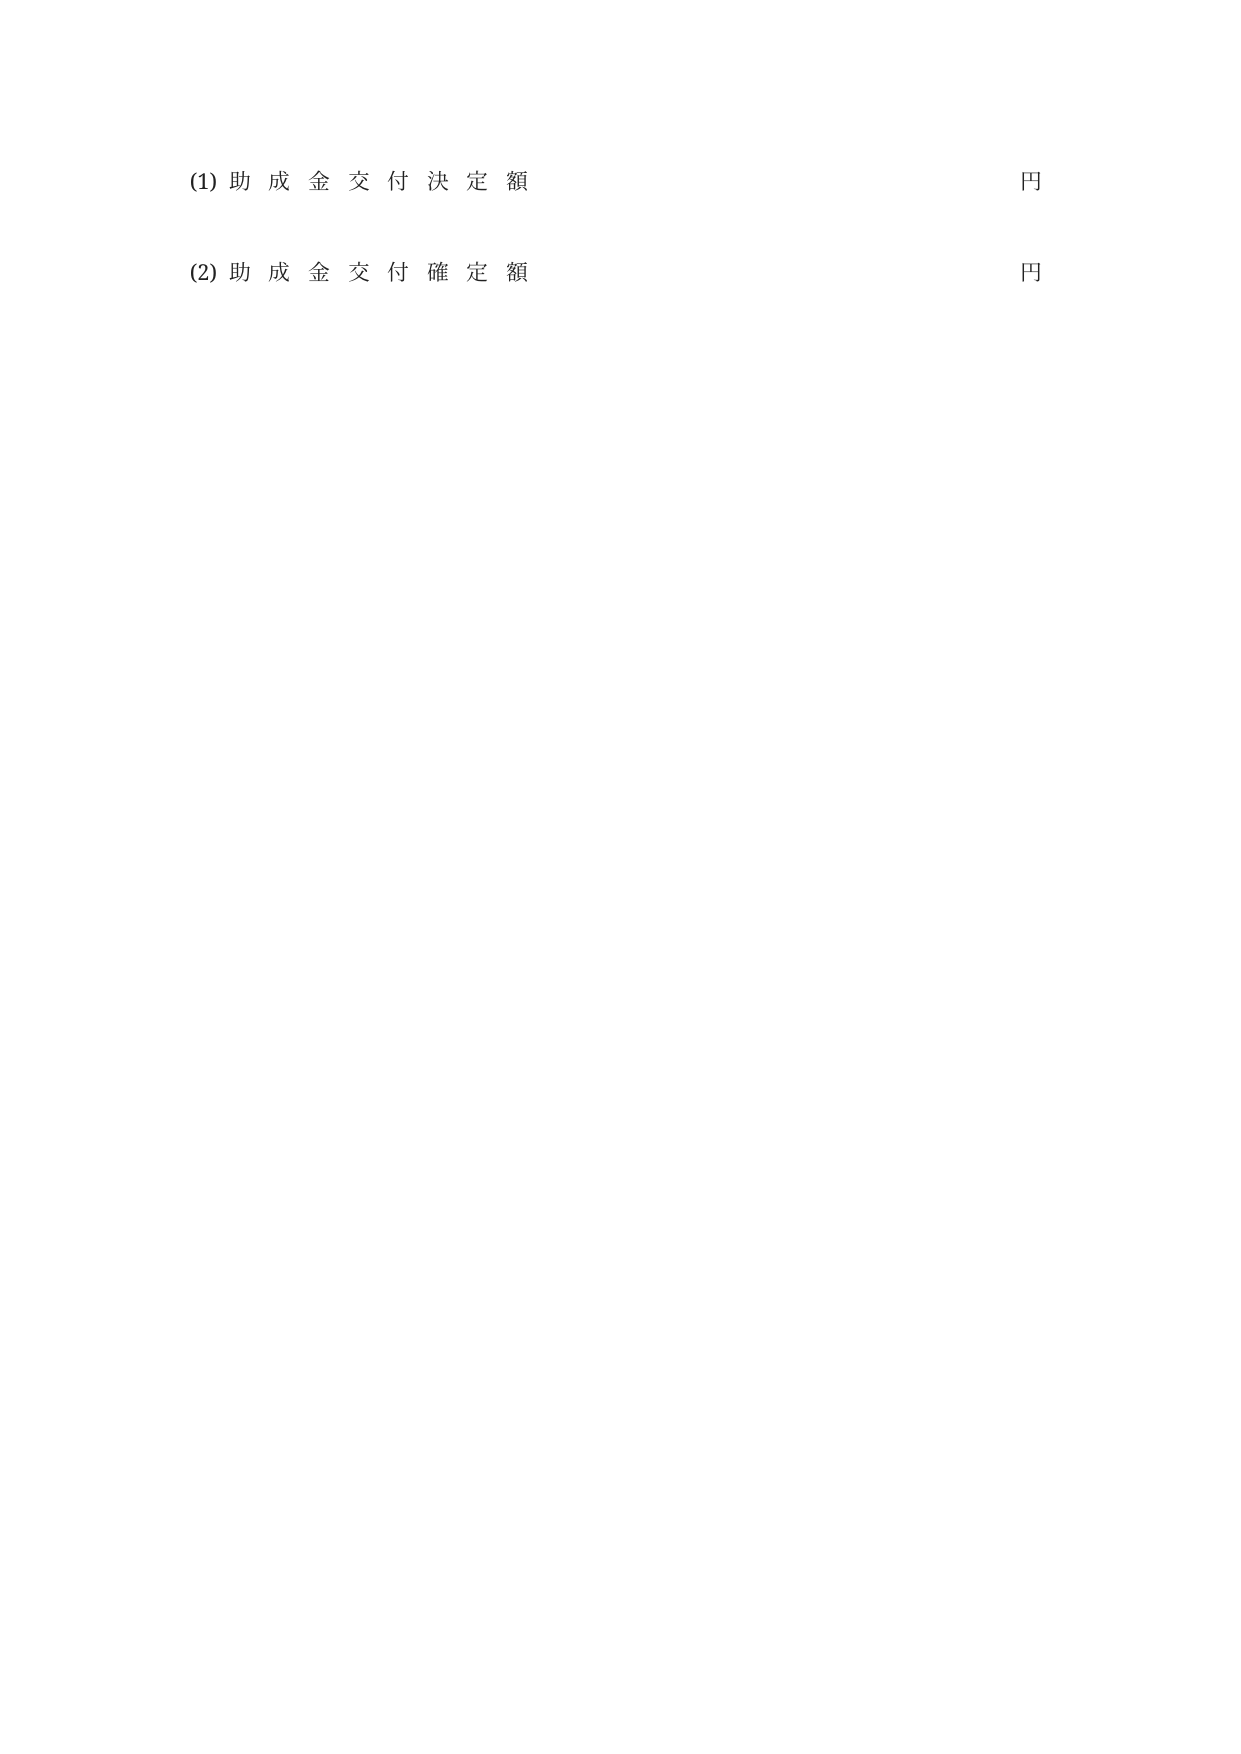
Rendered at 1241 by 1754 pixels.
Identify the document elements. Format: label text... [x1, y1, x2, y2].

text (2) 助成金交付確定額 円 [150, 241, 1120, 302]
text (1) 助成金交付決定額 円 [150, 150, 1120, 211]
